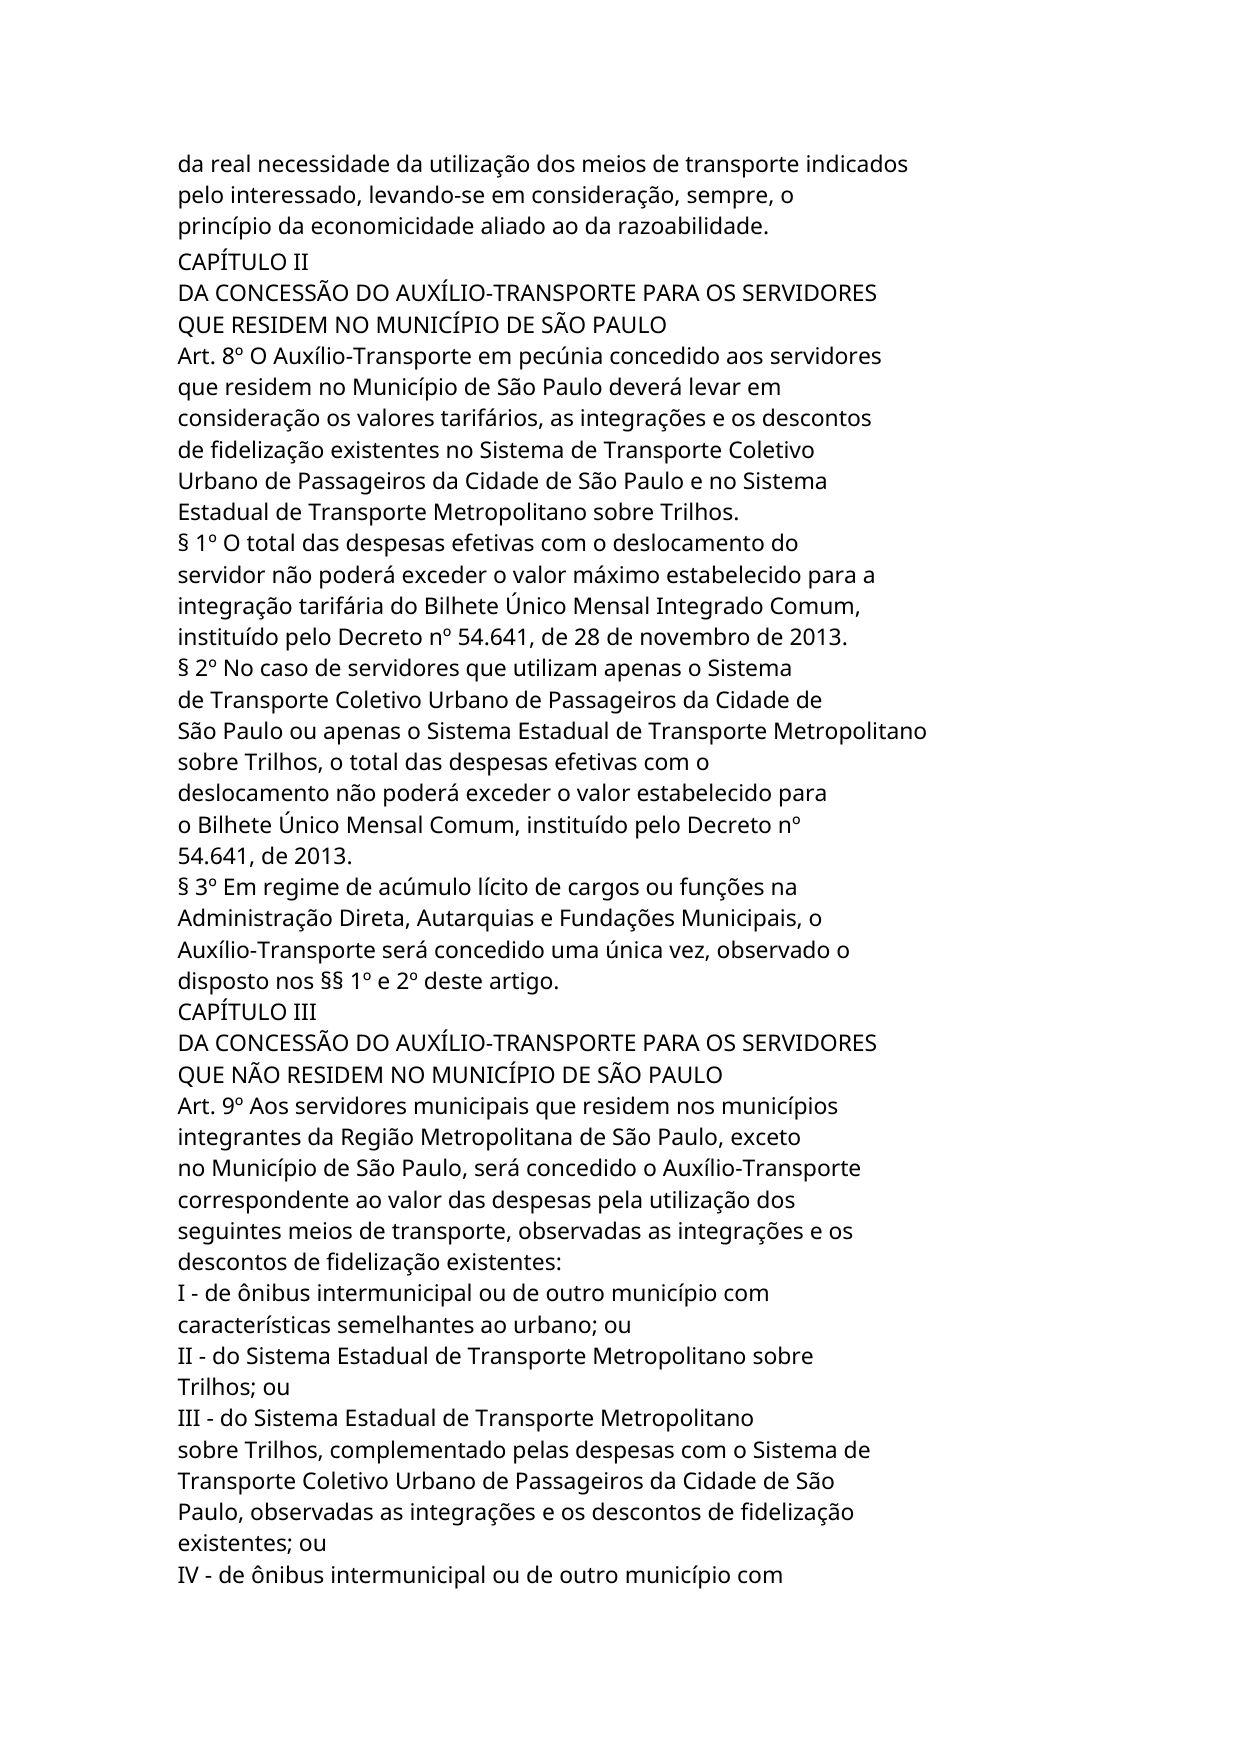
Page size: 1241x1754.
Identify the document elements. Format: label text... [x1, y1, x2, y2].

text DA CONCESSÃO DO AUXÍLIO-TRANSPORTE PARA OS SERVIDORES [177, 277, 1063, 308]
text São Paulo ou apenas o Sistema Estadual de Transporte Metropolitano [177, 715, 1063, 746]
text QUE RESIDEM NO MUNICÍPIO DE SÃO PAULO [177, 308, 1063, 340]
text de Transporte Coletivo Urbano de Passageiros da Cidade de [177, 683, 1063, 715]
text § 3º Em regime de acúmulo lícito de cargos ou funções na [177, 871, 1063, 902]
text pelo interessado, levando-se em consideração, sempre, o [177, 179, 1063, 210]
text II - do Sistema Estadual de Transporte Metropolitano sobre [177, 1340, 1063, 1371]
text deslocamento não poderá exceder o valor estabelecido para [177, 777, 1063, 808]
text Auxílio-Transporte será concedido uma única vez, observado o [177, 933, 1063, 965]
text § 2º No caso de servidores que utilizam apenas o Sistema [177, 652, 1063, 683]
text QUE NÃO RESIDEM NO MUNICÍPIO DE SÃO PAULO [177, 1058, 1063, 1090]
text integrantes da Região Metropolitana de São Paulo, exceto [177, 1121, 1063, 1152]
text características semelhantes ao urbano; ou [177, 1308, 1063, 1340]
text de fidelização existentes no Sistema de Transporte Coletivo [177, 433, 1063, 465]
text o Bilhete Único Mensal Comum, instituído pelo Decreto nº [177, 808, 1063, 840]
text correspondente ao valor das despesas pela utilização dos [177, 1183, 1063, 1215]
text sobre Trilhos, complementado pelas despesas com o Sistema de [177, 1433, 1063, 1465]
text instituído pelo Decreto nº 54.641, de 28 de novembro de 2013. [177, 621, 1063, 652]
text CAPÍTULO II [177, 246, 1063, 277]
text consideração os valores tarifários, as integrações e os descontos [177, 402, 1063, 433]
text CAPÍTULO III [177, 996, 1063, 1027]
text existentes; ou [177, 1527, 1063, 1558]
text § 1º O total das despesas efetivas com o deslocamento do [177, 527, 1063, 558]
text Trilhos; ou [177, 1371, 1063, 1402]
text sobre Trilhos, o total das despesas efetivas com o [177, 746, 1063, 777]
text 54.641, de 2013. [177, 840, 1063, 871]
text I - de ônibus intermunicipal ou de outro município com [177, 1277, 1063, 1308]
text IV - de ônibus intermunicipal ou de outro município com [177, 1558, 1063, 1590]
text Art. 9º Aos servidores municipais que residem nos municípios [177, 1090, 1063, 1121]
text Estadual de Transporte Metropolitano sobre Trilhos. [177, 496, 1063, 527]
text Administração Direta, Autarquias e Fundações Municipais, o [177, 902, 1063, 933]
text Transporte Coletivo Urbano de Passageiros da Cidade de São [177, 1465, 1063, 1496]
text integração tarifária do Bilhete Único Mensal Integrado Comum, [177, 590, 1063, 621]
text Paulo, observadas as integrações e os descontos de fidelização [177, 1496, 1063, 1527]
text servidor não poderá exceder o valor máximo estabelecido para a [177, 558, 1063, 590]
text DA CONCESSÃO DO AUXÍLIO-TRANSPORTE PARA OS SERVIDORES [177, 1027, 1063, 1058]
text da real necessidade da utilização dos meios de transporte indicados [177, 148, 1063, 179]
text que residem no Município de São Paulo deverá levar em [177, 371, 1063, 402]
text Urbano de Passageiros da Cidade de São Paulo e no Sistema [177, 465, 1063, 496]
text descontos de fidelização existentes: [177, 1246, 1063, 1277]
text disposto nos §§ 1º e 2º deste artigo. [177, 965, 1063, 996]
text Art. 8º O Auxílio-Transporte em pecúnia concedido aos servidores [177, 340, 1063, 371]
text seguintes meios de transporte, observadas as integrações e os [177, 1215, 1063, 1246]
text no Município de São Paulo, será concedido o Auxílio-Transporte [177, 1152, 1063, 1183]
text III - do Sistema Estadual de Transporte Metropolitano [177, 1402, 1063, 1433]
text princípio da economicidade aliado ao da razoabilidade. [177, 210, 1063, 241]
